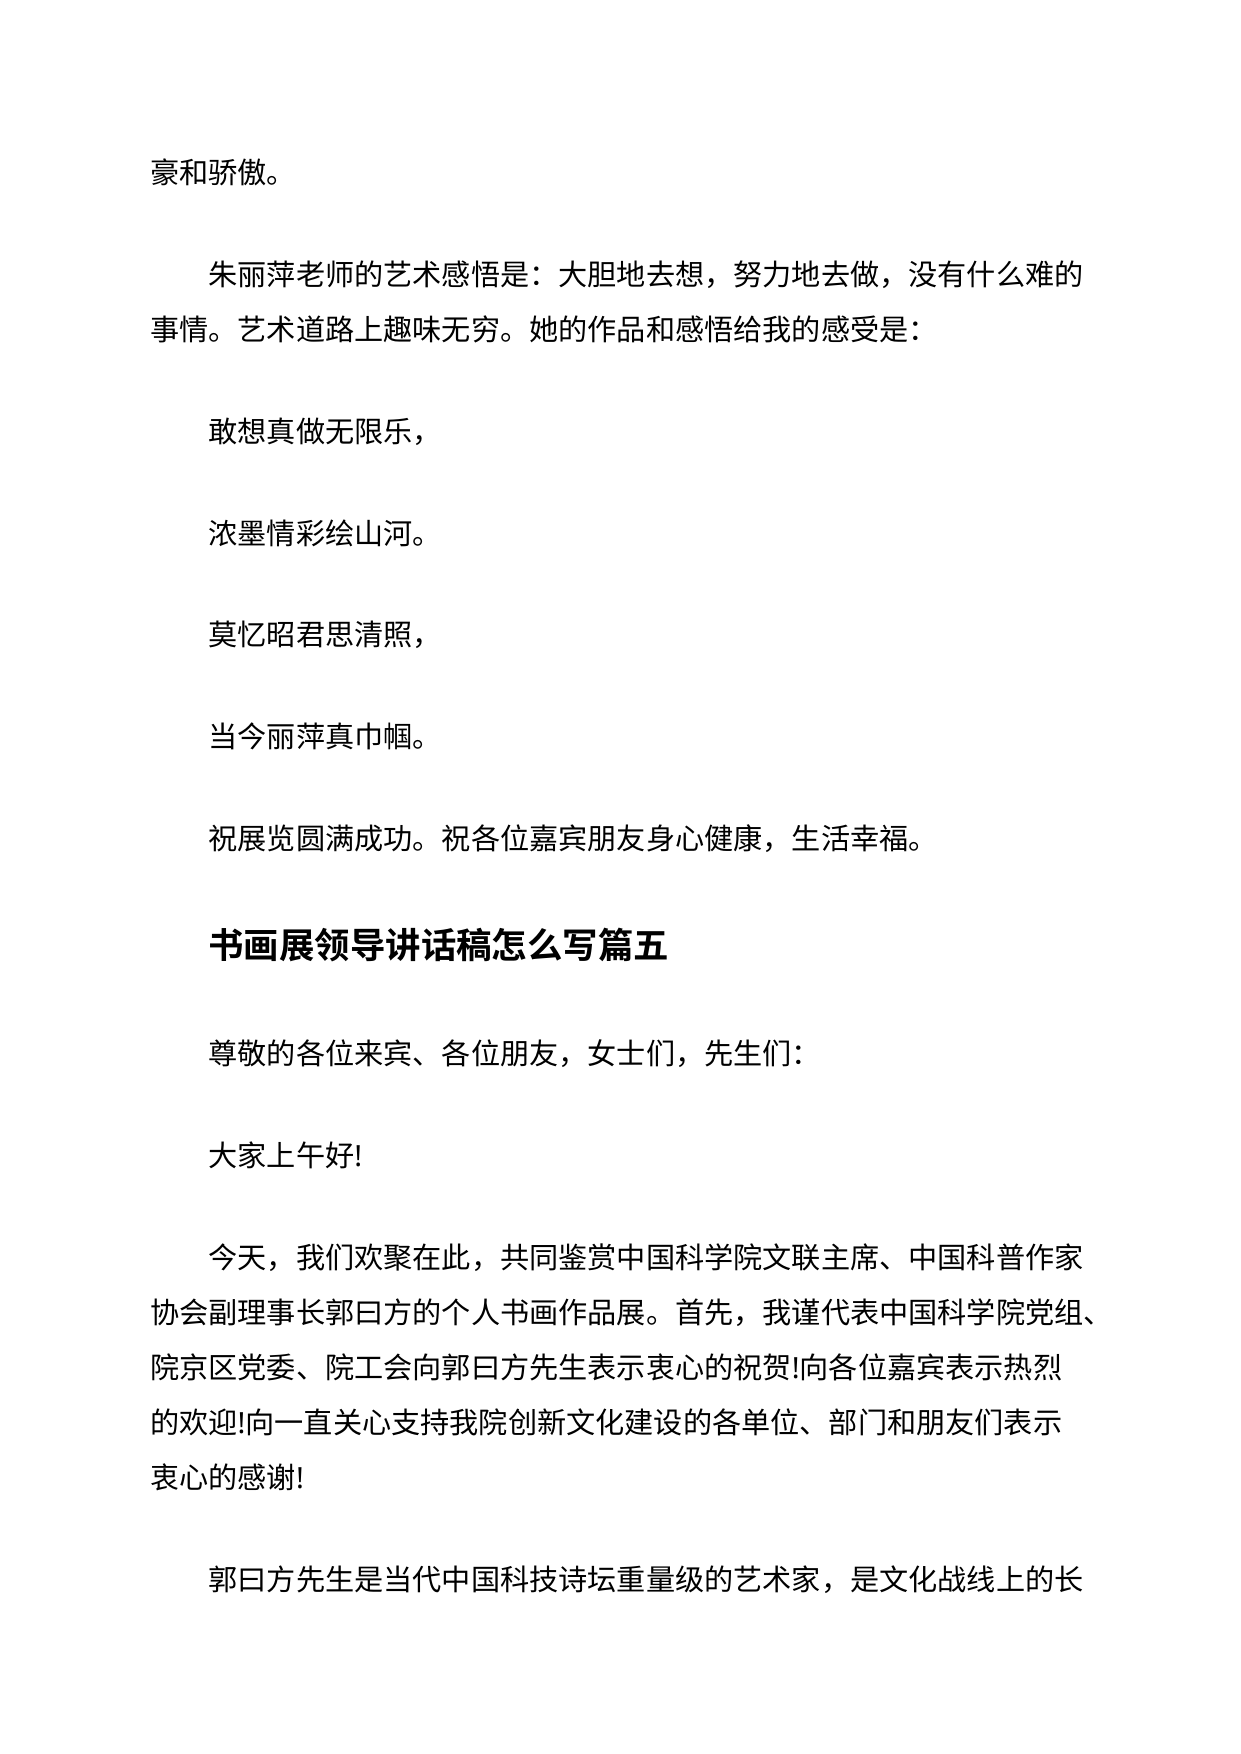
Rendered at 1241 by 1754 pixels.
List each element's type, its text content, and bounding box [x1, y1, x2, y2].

text 书画展领导讲话稿怎么写篇五 [150, 917, 1090, 968]
text 当今丽萍真巾帼。 [150, 714, 1090, 756]
text 大家上午好! [150, 1132, 1090, 1175]
text 朱丽萍老师的艺术感悟是：大胆地去想，努力地去做，没有什么难的事情。艺术道路上趣味无穷。她的作品和感悟给我的感受是： [150, 252, 1090, 349]
text 祝展览圆满成功。祝各位嘉宾朋友身心健康，生活幸福。 [150, 816, 1090, 858]
text 敢想真做无限乐， [150, 408, 1090, 451]
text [150, 150, 1090, 192]
text 尊敬的各位来宾、各位朋友，女士们，先生们： [150, 1031, 1090, 1073]
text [150, 1556, 1090, 1598]
text 浓墨情彩绘山河。 [150, 510, 1090, 552]
text 今天，我们欢聚在此，共同鉴赏中国科学院文联主席、中国科普作家协会副理事长郭曰方的个人书画作品展。首先，我谨代表中国科学院党组、院京区党委、院工会向郭曰方先生表示衷心的祝贺!向各位嘉宾表示热烈的欢迎!向一直关心支持我院创新文化建设的各单位、部门和朋友们表示衷心的感谢! [150, 1234, 1090, 1497]
text 莫忆昭君思清照， [150, 612, 1090, 654]
